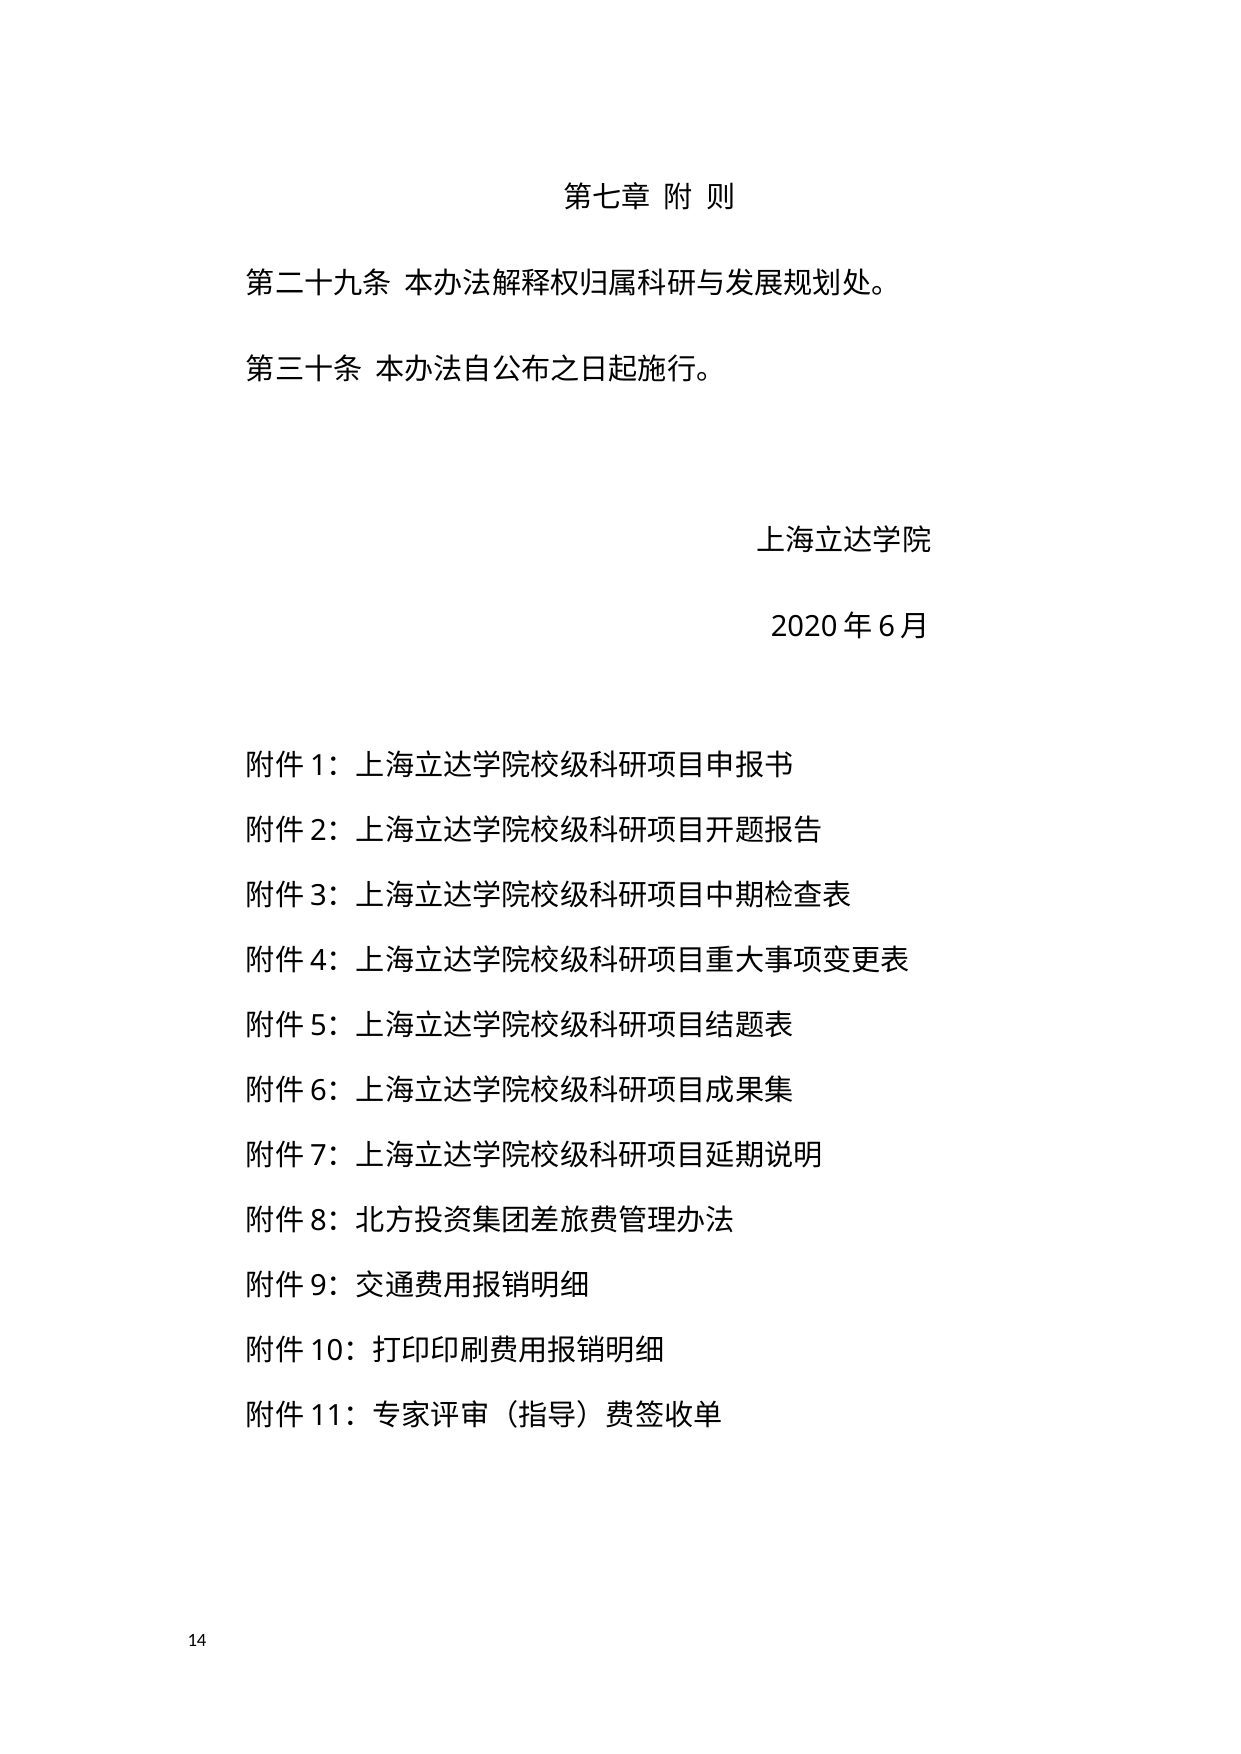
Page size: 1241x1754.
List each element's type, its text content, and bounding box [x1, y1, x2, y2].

text 附件6：上海立达学院校级科研项目成果集 [187, 1055, 1053, 1120]
text 附件10：打印印刷费用报销明细 [187, 1315, 1053, 1380]
text 附件3：上海立达学院校级科研项目中期检查表 [187, 860, 1053, 925]
text 附件8：北方投资集团差旅费管理办法 [187, 1185, 1053, 1250]
text 第三十条 本办法自公布之日起施行。 [187, 334, 1053, 399]
text 上海立达学院 [187, 505, 1053, 570]
text 第二十九条 本办法解释权归属科研与发展规划处。 [187, 248, 1053, 313]
text 2020年6月 [187, 591, 1053, 656]
text 附件4：上海立达学院校级科研项目重大事项变更表 [187, 925, 1053, 990]
text 第七章 附 则 [187, 162, 1053, 227]
text 附件7：上海立达学院校级科研项目延期说明 [187, 1120, 1053, 1185]
text 附件9：交通费用报销明细 [187, 1250, 1053, 1315]
text 附件5：上海立达学院校级科研项目结题表 [187, 990, 1053, 1055]
text 附件1：上海立达学院校级科研项目申报书 [187, 730, 1053, 795]
text 附件11：专家评审（指导）费签收单 [187, 1380, 1053, 1445]
text 附件2：上海立达学院校级科研项目开题报告 [187, 795, 1053, 860]
